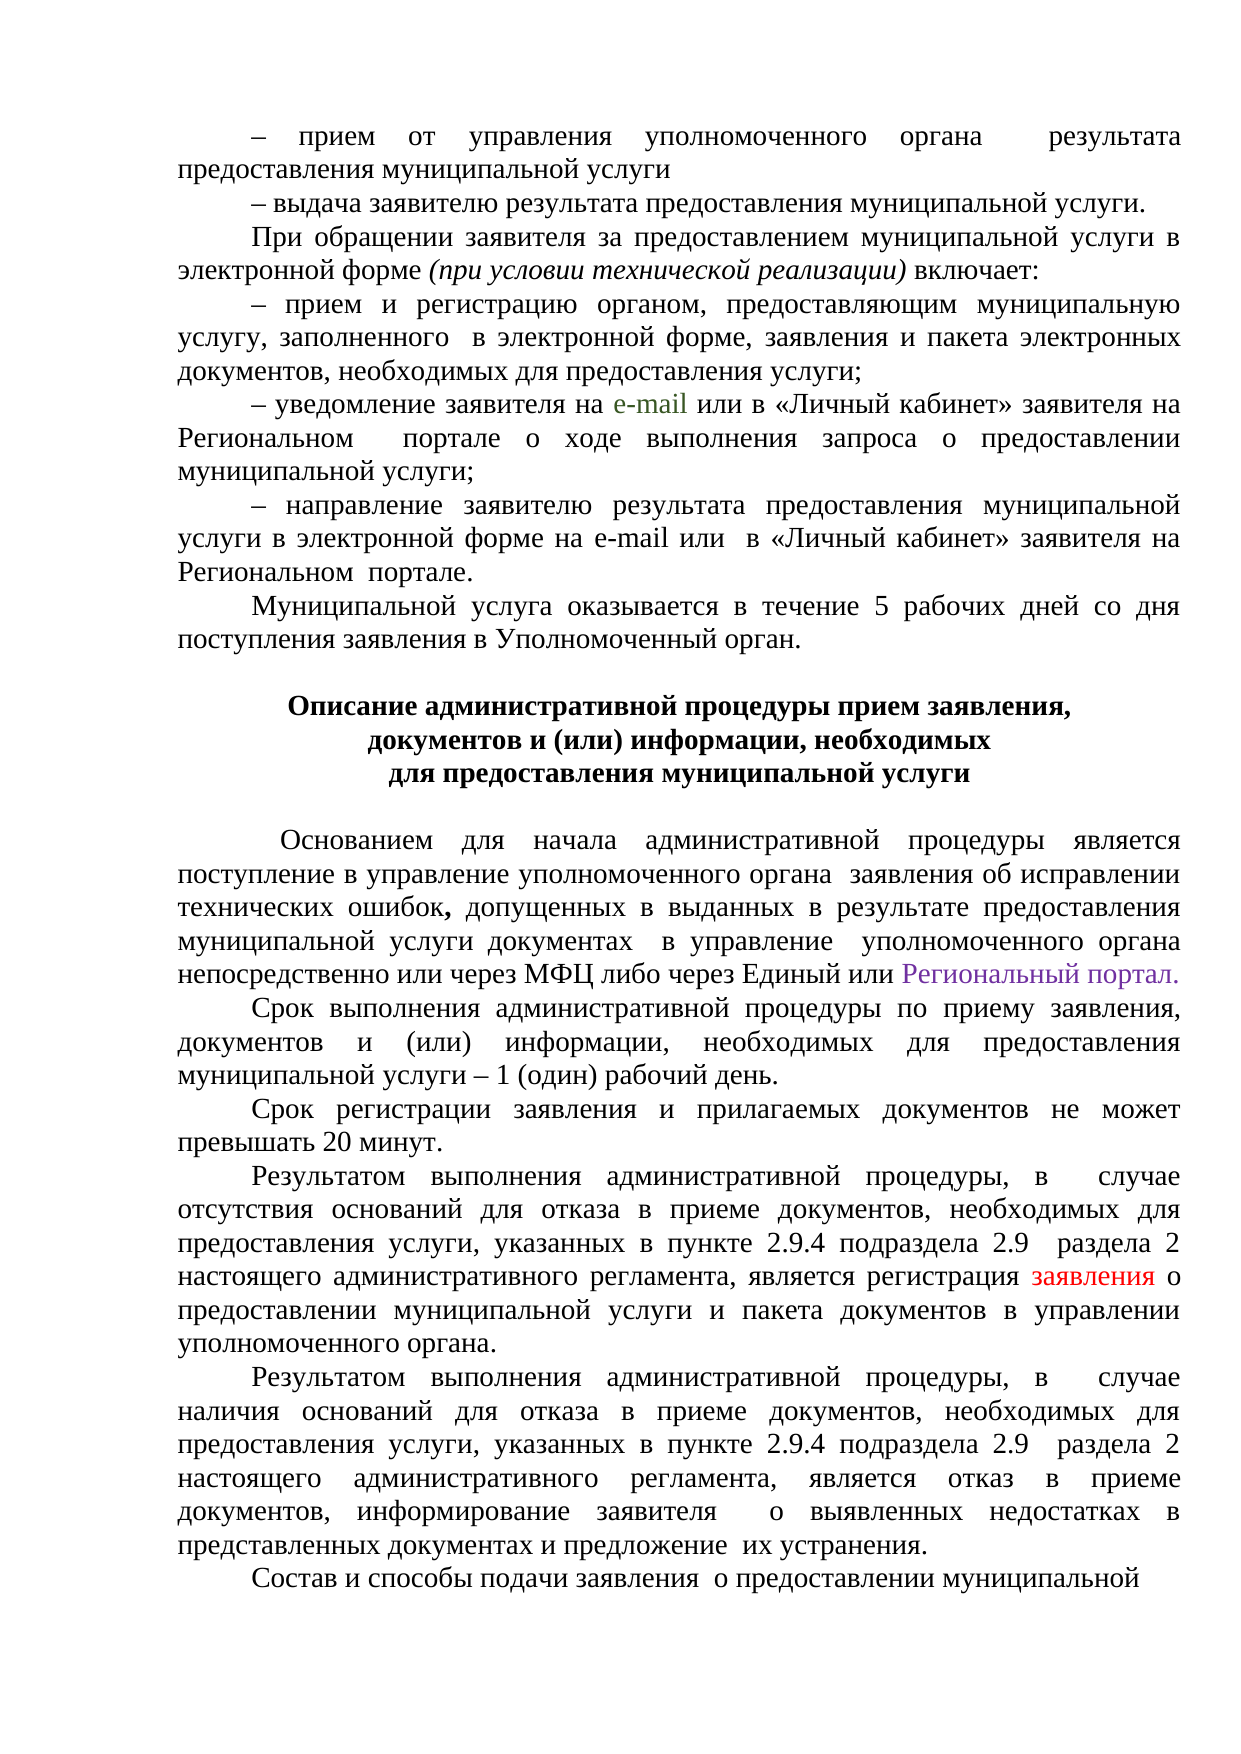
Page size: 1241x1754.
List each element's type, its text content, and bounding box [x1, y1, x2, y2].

text – выдача заявителю результата предоставления муниципальной услуги. [177, 185, 1181, 219]
text документов и (или) информации, необходимых [177, 722, 1181, 755]
text Срок регистрации заявления и прилагаемых документов не может превышать 20 минут. [177, 1091, 1181, 1158]
text Срок выполнения административной процедуры по приему заявления, документов и (или) информации, необходимых для предоставления муниципальной услуги – 1 (один) рабочий день. [177, 990, 1181, 1091]
text – направление заявителю результата предоставления муниципальной услуги в электронной форме на e-mail или в «Личный кабинет» заявителя на Региональном портале. [177, 487, 1181, 588]
text При обращении заявителя за предоставлением муниципальной услуги в электронной форме (при условии технической реализации) включает: [177, 219, 1181, 286]
text – прием от управления уполномоченного органа результата предоставления муниципальной услуги [177, 118, 1181, 185]
text для предоставления муниципальной услуги [177, 755, 1181, 789]
title Основанием для начала административной процедуры является поступление в управление уполномоченного органа заявления об исправлении технических ошибок, допущенных в выданных в результате предоставления муниципальной услуги документах в управление уполномоченного органа непосредственно или через МФЦ либо через Единый или Региональный портал. [177, 822, 1181, 990]
text Описание административной процедуры прием заявления, [177, 688, 1181, 722]
text – прием и регистрацию органом, предоставляющим муниципальную услугу, заполненного в электронной форме, заявления и пакета электронных документов, необходимых для предоставления услуги; [177, 286, 1181, 386]
text Состав и способы подачи заявления о предоставлении муниципальной [177, 1560, 1181, 1594]
text Результатом выполнения административной процедуры, в случае отсутствия оснований для отказа в приеме документов, необходимых для предоставления услуги, указанных в пункте 2.9.4 подраздела 2.9 раздела 2 настоящего административного регламента, является регистрация заявления о предоставлении муниципальной услуги и пакета документов в управлении уполномоченного органа. [177, 1158, 1181, 1359]
text – уведомление заявителя на e-mail или в «Личный кабинет» заявителя на Региональном портале о ходе выполнения запроса о предоставлении муниципальной услуги; [177, 386, 1181, 487]
text Результатом выполнения административной процедуры, в случае наличия оснований для отказа в приеме документов, необходимых для предоставления услуги, указанных в пункте 2.9.4 подраздела 2.9 раздела 2 настоящего административного регламента, является отказ в приеме документов, информирование заявителя о выявленных недостатках в представленных документах и предложение их устранения. [177, 1359, 1181, 1560]
text Муниципальной услуга оказывается в течение 5 рабочих дней со дня поступления заявления в Уполномоченный орган. [177, 588, 1181, 655]
